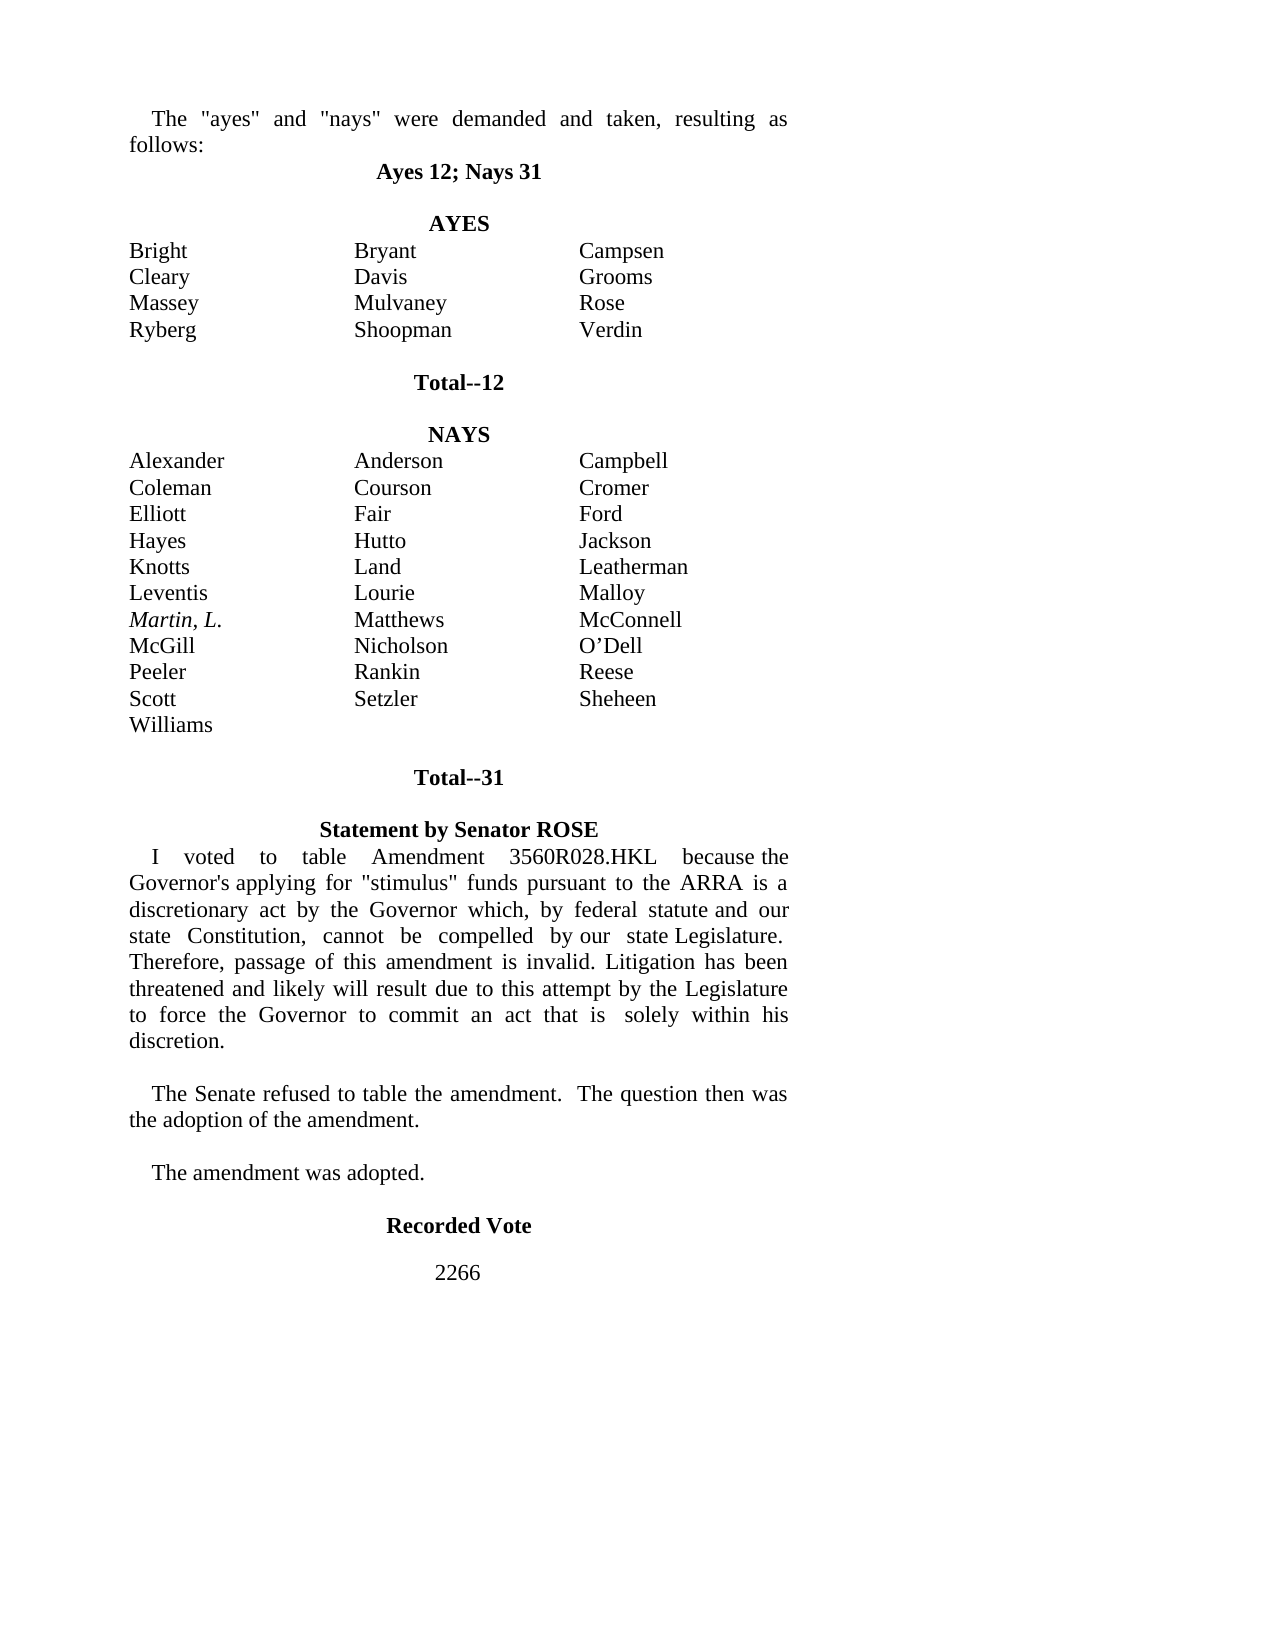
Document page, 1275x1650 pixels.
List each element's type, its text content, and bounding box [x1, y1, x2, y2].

text Cleary Davis Grooms [129, 263, 789, 289]
text Knotts Land Leatherman [129, 553, 789, 579]
text The amendment was adopted. [129, 1159, 789, 1186]
text Ayes 12; Nays 31 [129, 158, 789, 184]
text Leventis Lourie Malloy [129, 579, 789, 606]
text The Senate refused to table the amendment. The question then was the adoption of the amendment. [129, 1080, 789, 1133]
text I voted to table Amendment 3560R028.HKL because the Governor's applying for "stimulus" funds pursuant to the ARRA is a discretionary act by the Governor which, by federal statute and our state Constitution, cannot be compelled by our state Legislature. Therefore, passage of this amendment is invalid. Litigation has been threatened and likely will result due to this attempt by the Legislature to force the Governor to commit an act that is solely within his discretion. [129, 843, 789, 1054]
text Total--12 [129, 368, 789, 395]
text Peeler Rankin Reese [129, 658, 789, 685]
text AYES [129, 210, 789, 237]
text Scott Setzler Sheheen [129, 685, 789, 711]
text The "ayes" and "nays" were demanded and taken, resulting as follows: [129, 105, 789, 158]
text Elliott Fair Ford [129, 500, 789, 527]
text Total--31 [129, 764, 789, 790]
text McGill Nicholson O’Dell [129, 632, 789, 658]
text NAYS [129, 421, 789, 448]
text Williams [129, 711, 789, 737]
text Martin, L. Matthews McConnell [129, 606, 789, 632]
text Coleman Courson Cromer [129, 474, 789, 500]
text Bright Bryant Campsen [129, 237, 789, 263]
text Statement by Senator ROSE [129, 817, 789, 843]
text Recorded Vote [129, 1212, 789, 1238]
text Massey Mulvaney Rose [129, 289, 789, 316]
text Hayes Hutto Jackson [129, 527, 789, 553]
text Ryberg Shoopman Verdin [129, 316, 789, 342]
text Alexander Anderson Campbell [129, 448, 789, 474]
